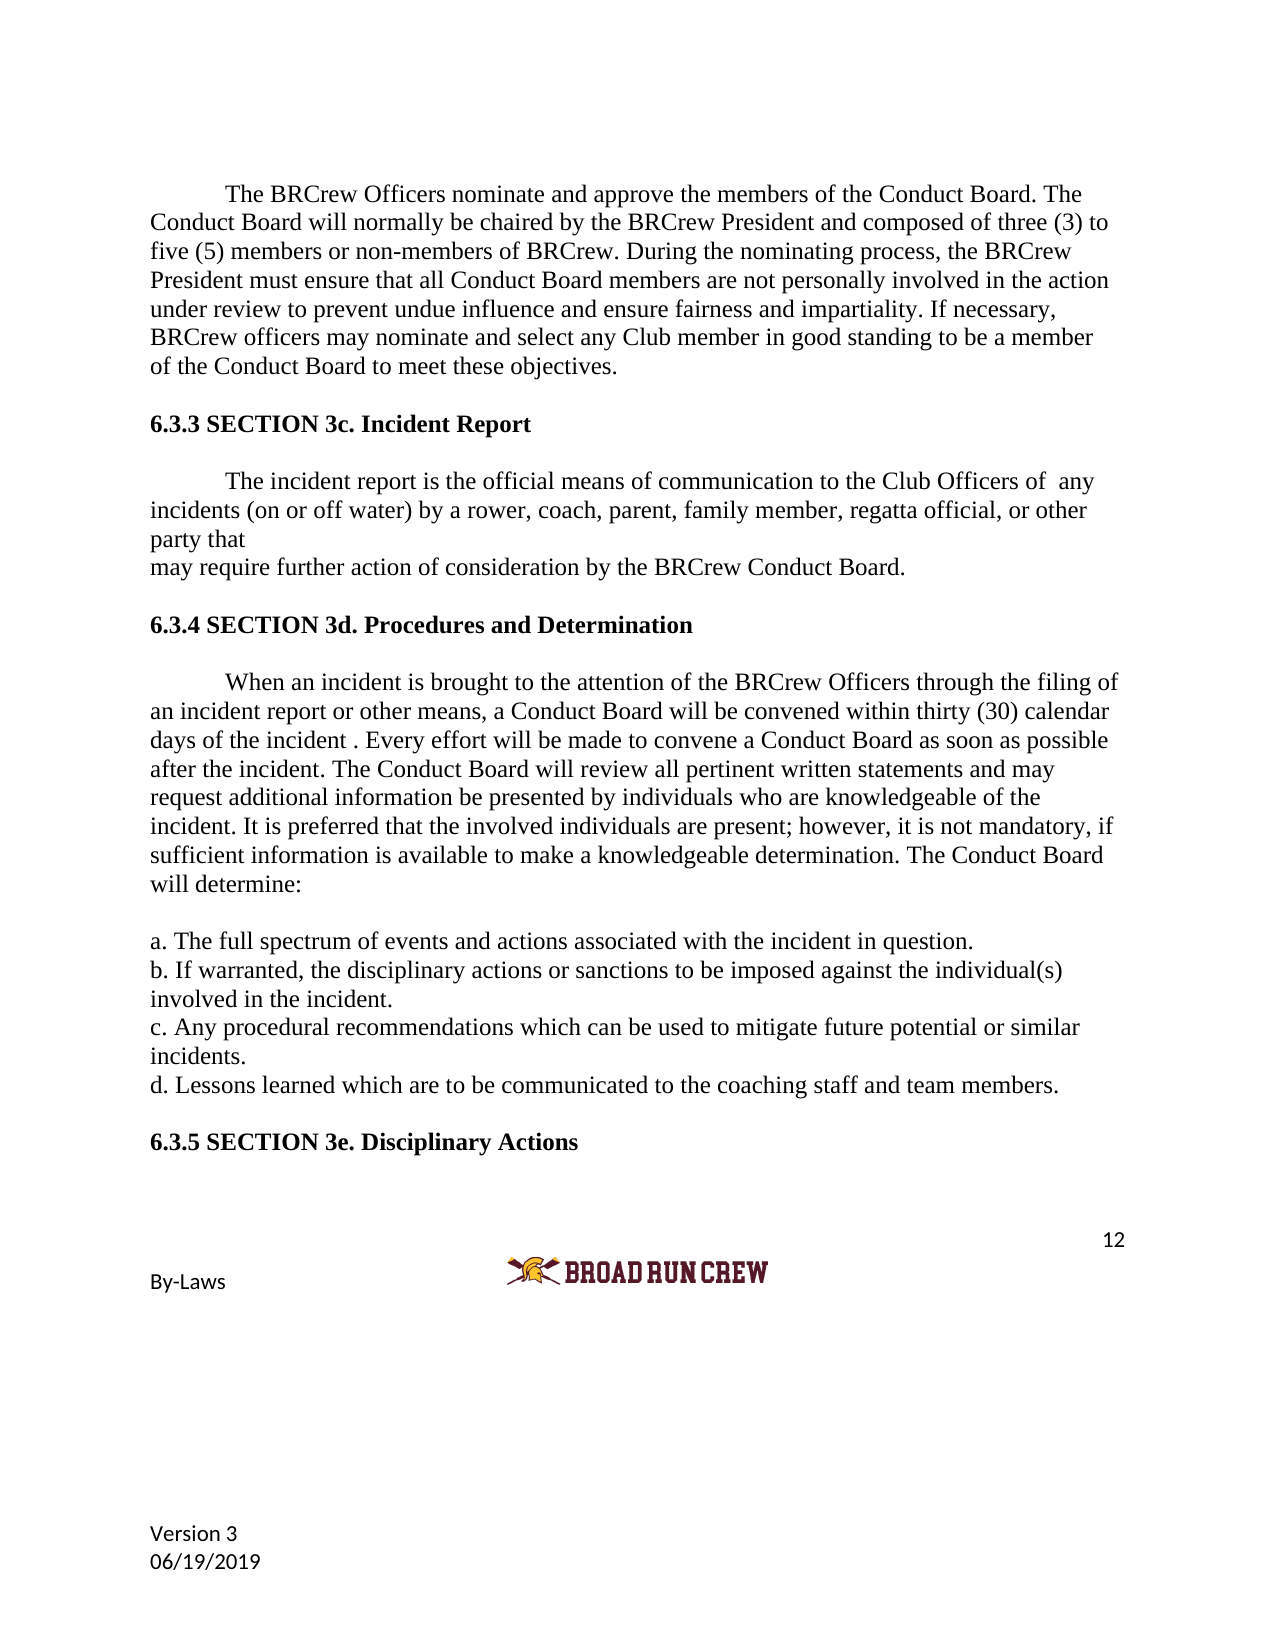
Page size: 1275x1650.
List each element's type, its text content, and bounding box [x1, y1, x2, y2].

text days of the incident . Every effort will be made to convene a Conduct Board as soon as possible [150, 725, 1125, 754]
text request additional information be presented by individuals who are knowledgeable of the [150, 782, 1125, 811]
text incident. It is preferred that the involved individuals are present; however, it is not mandatory, if [150, 811, 1125, 840]
text President must ensure that all Conduct Board members are not personally involved in the action [150, 265, 1125, 294]
text BRCrew officers may nominate and select any Club member in good standing to be a member [150, 322, 1125, 351]
text will determine: [150, 869, 1125, 897]
text 6.3.3 SECTION 3c. Incident Report [150, 409, 1125, 437]
text a. The full spectrum of events and actions associated with the incident in question. [150, 926, 1125, 955]
text under review to prevent undue influence and ensure fairness and impartiality. If necessary, [150, 294, 1125, 322]
text The incident report is the official means of communication to the Club Officers of any incidents (on or off water) by a rower, coach, parent, family member, regatta official, or other party that [150, 466, 1125, 552]
text incidents. [150, 1041, 1125, 1070]
text The BRCrew Officers nominate and approve the members of the Conduct Board. The Conduct Board will normally be chaired by the BRCrew President and composed of three (3) to five (5) members or non-members of BRCrew. During the nominating process, the BRCrew [150, 179, 1125, 265]
text 6.3.4 SECTION 3d. Procedures and Determination [150, 610, 1125, 639]
text 6.3.5 SECTION 3e. Disciplinary Actions [150, 1127, 1125, 1156]
text sufficient information is available to make a knowledgeable determination. The Conduct Board [150, 840, 1125, 869]
text d. Lessons learned which are to be communicated to the coaching staff and team members. [150, 1070, 1125, 1099]
picture [504, 1252, 771, 1289]
text after the incident. The Conduct Board will review all pertinent written statements and may [150, 754, 1125, 782]
text may require further action of consideration by the BRCrew Conduct Board. [150, 552, 1125, 581]
text of the Conduct Board to meet these objectives. [150, 351, 1125, 380]
text b. If warranted, the disciplinary actions or sanctions to be imposed against the individual(s) [150, 955, 1125, 984]
text involved in the incident. [150, 984, 1125, 1012]
text When an incident is brought to the attention of the BRCrew Officers through the filing of an incident report or other means, a Conduct Board will be convened within thirty (30) calendar [150, 667, 1125, 725]
text c. Any procedural recommendations which can be used to mitigate future potential or similar [150, 1012, 1125, 1041]
